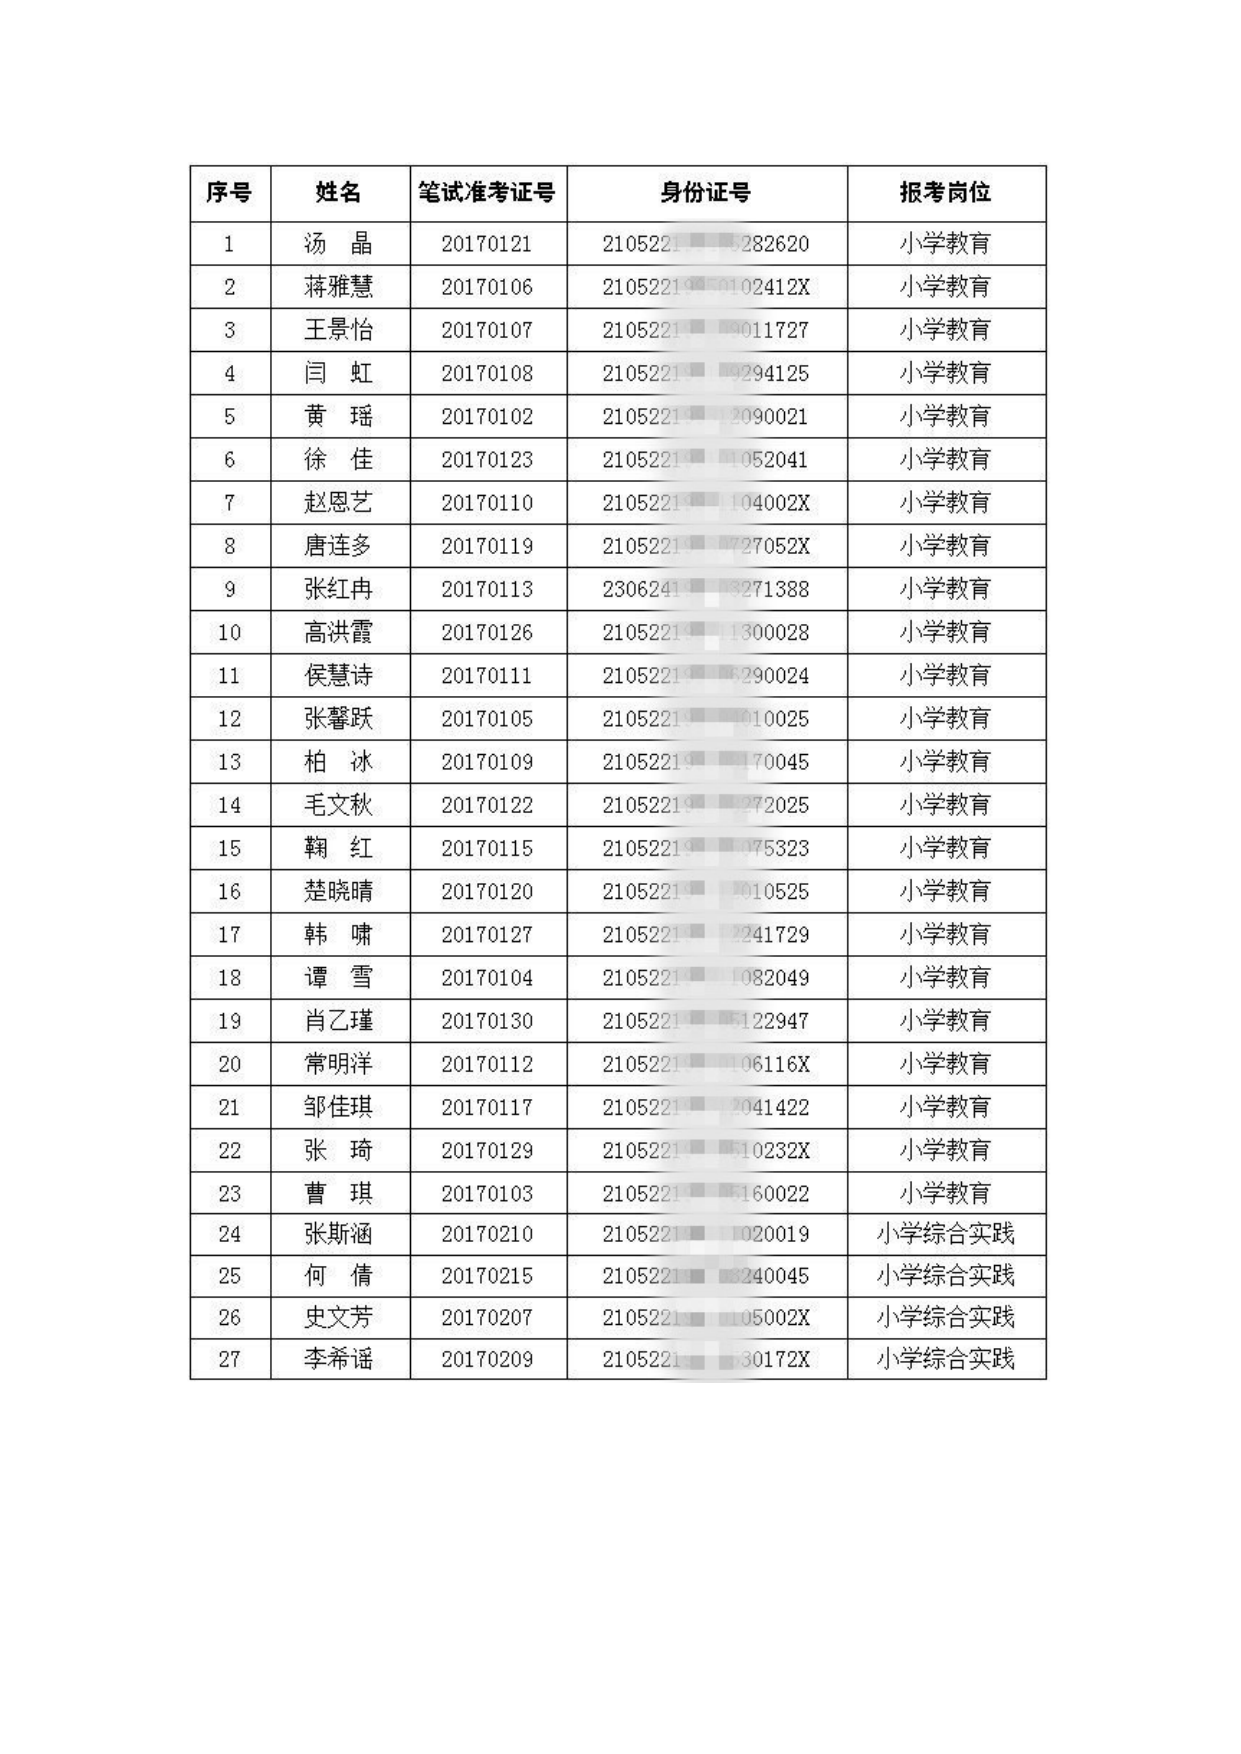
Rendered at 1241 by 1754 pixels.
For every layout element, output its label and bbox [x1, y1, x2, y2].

picture [187, 162, 1053, 1383]
